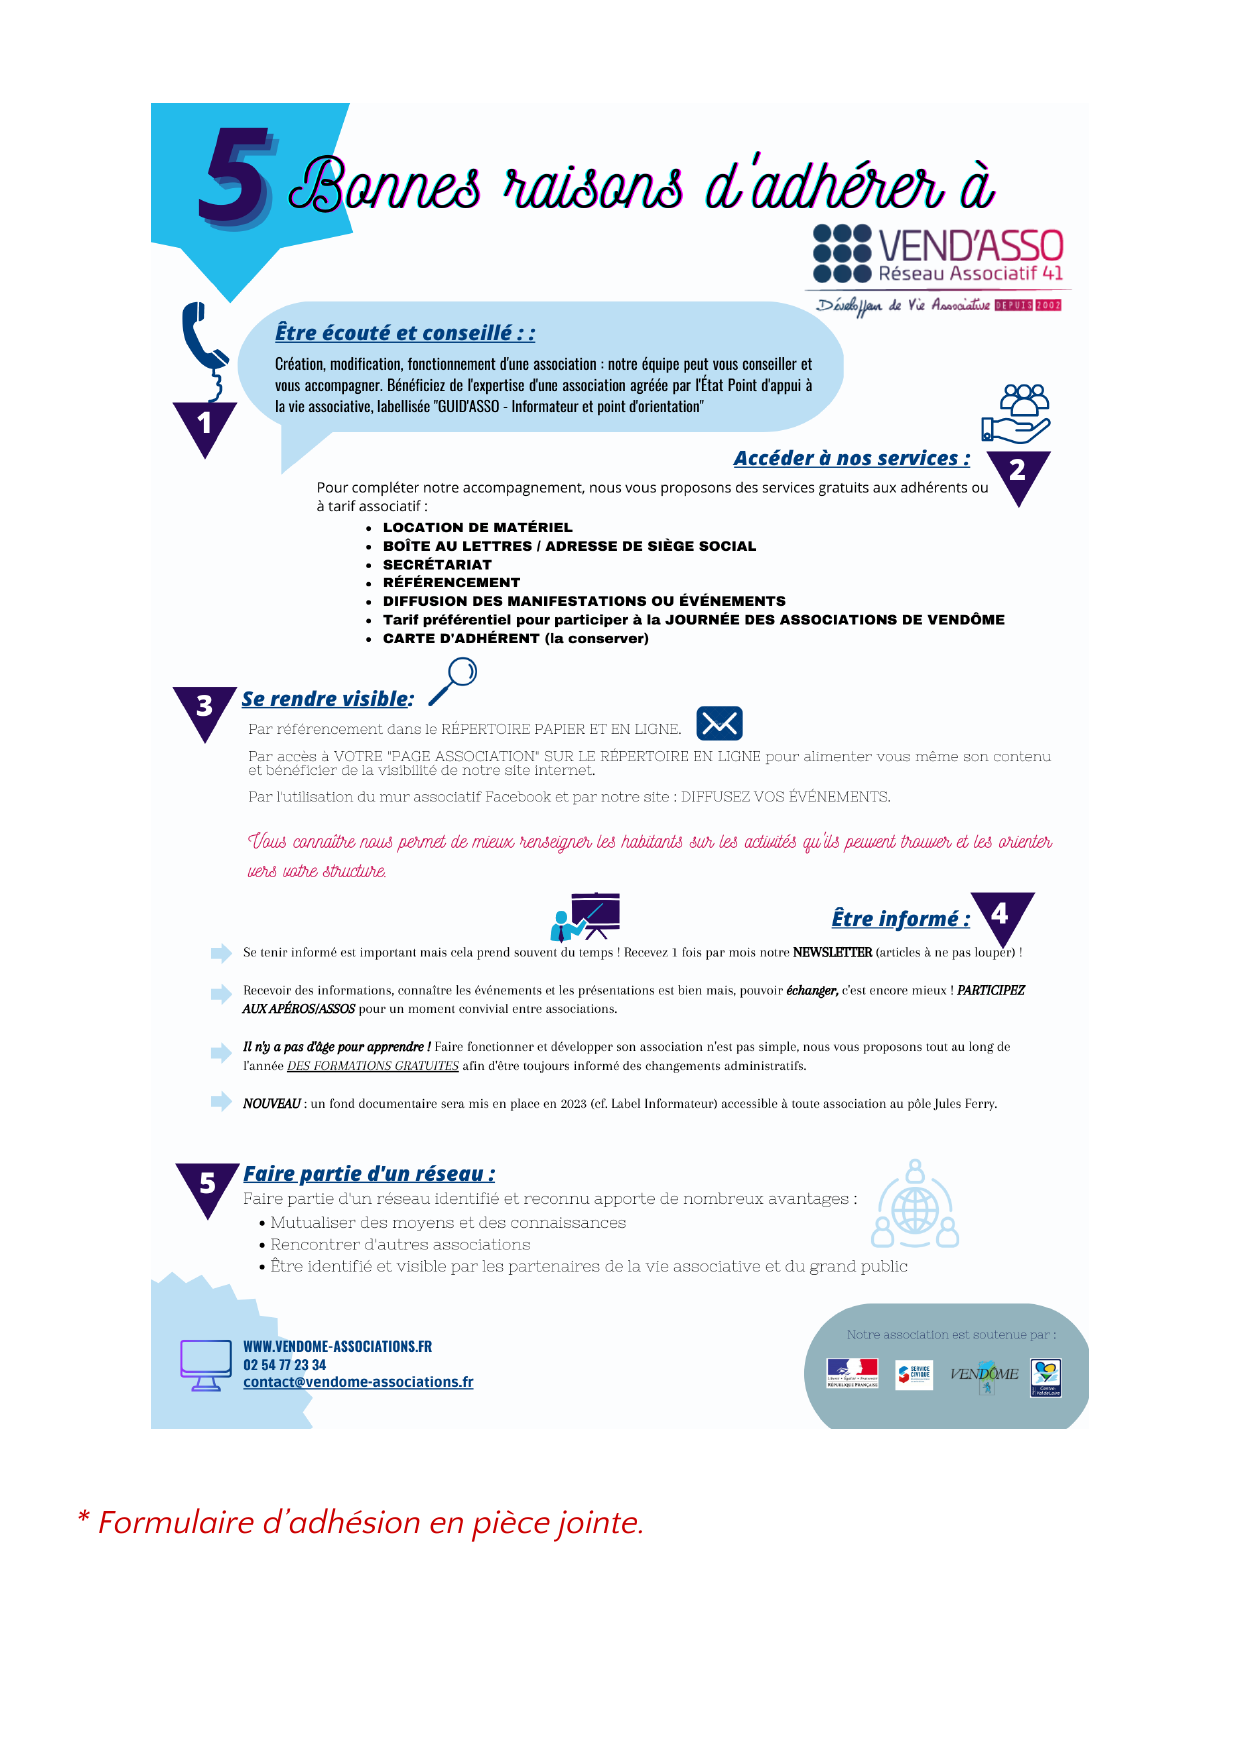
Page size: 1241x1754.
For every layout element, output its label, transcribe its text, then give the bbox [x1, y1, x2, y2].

text * Formulaire d’adhésion en pièce jointe. [75, 1506, 1165, 1543]
picture [151, 103, 1089, 1429]
